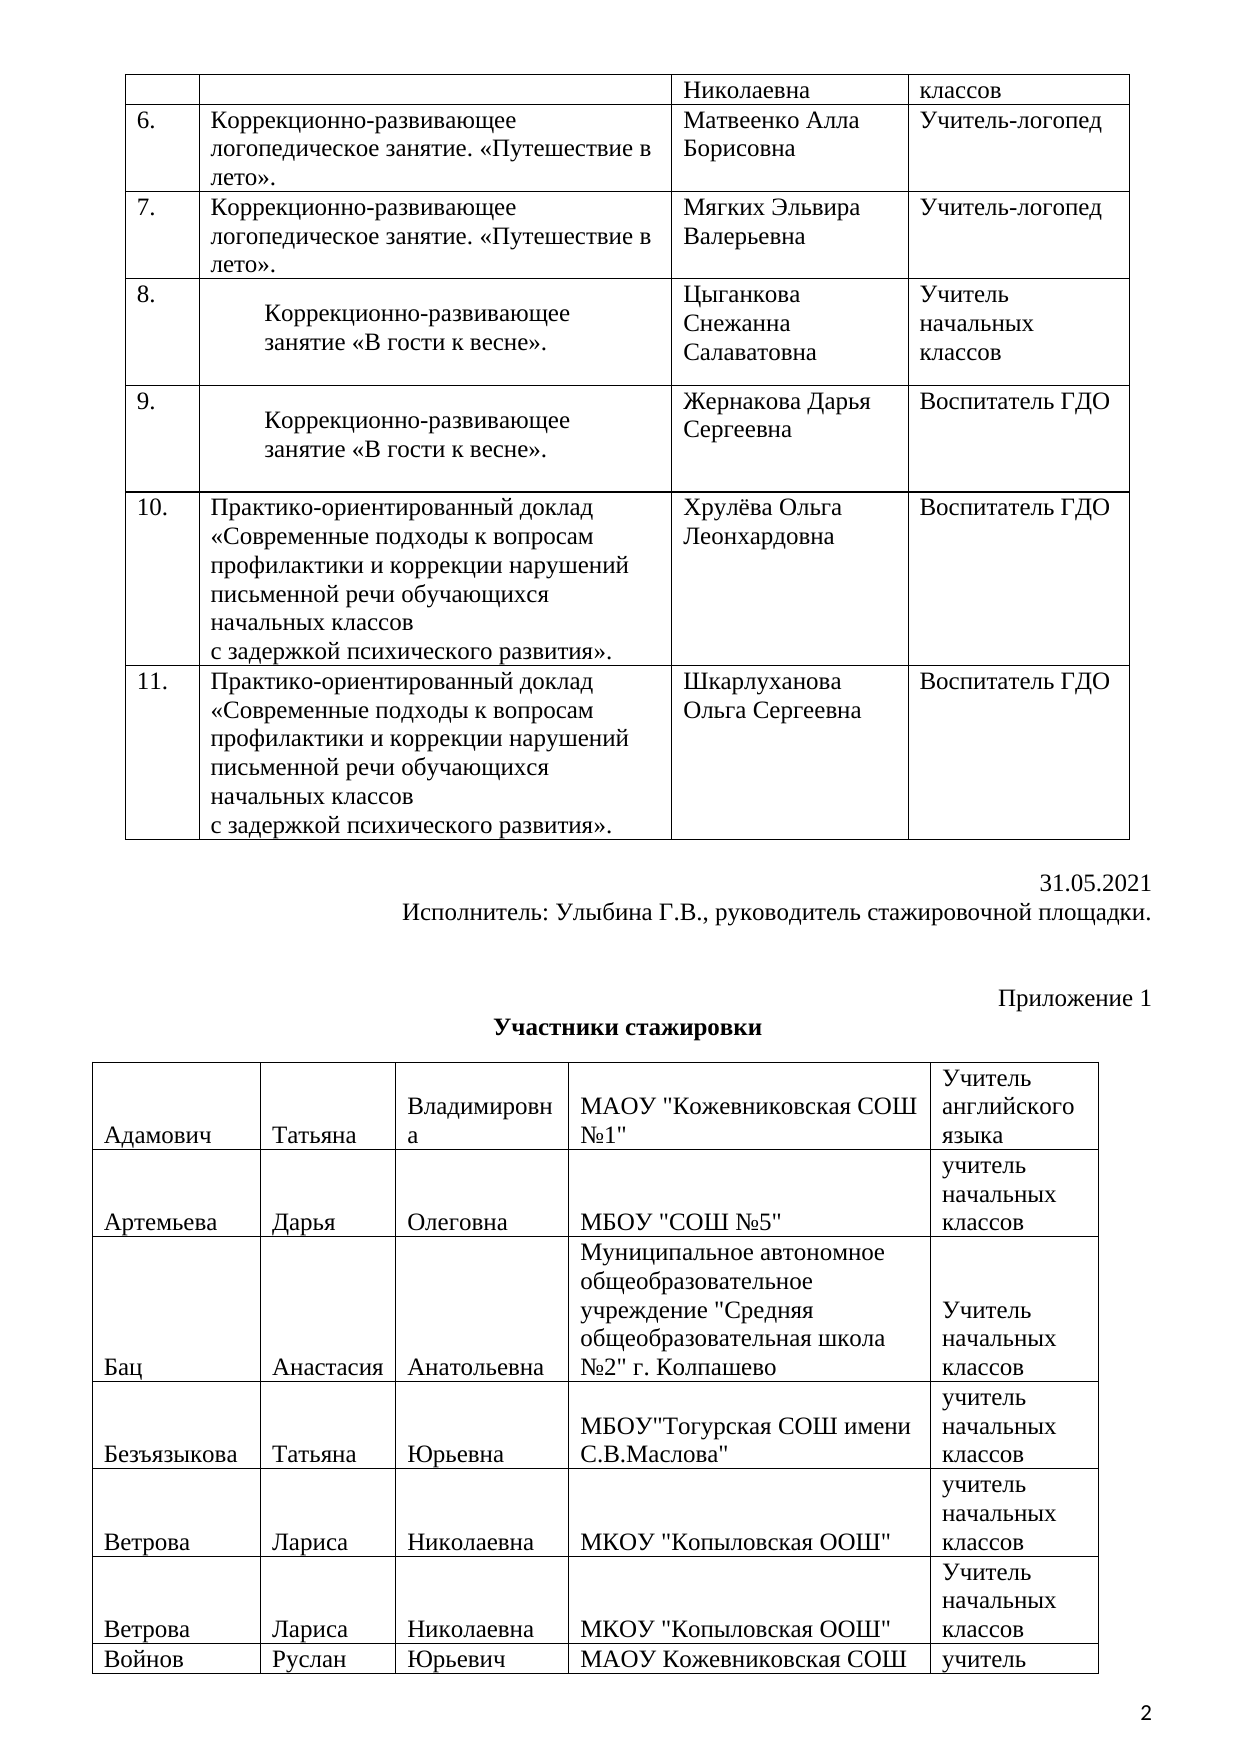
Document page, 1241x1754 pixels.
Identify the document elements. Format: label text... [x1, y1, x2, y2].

table_cell [126, 192, 199, 278]
table_cell Матвеенко Алла Борисовна [672, 105, 908, 191]
table_cell Коррекционно-развивающее занятие «В гости к весне». [200, 279, 671, 385]
table_cell учитель начальных классов [931, 1150, 1098, 1236]
text Исполнитель: Улыбина Г.В., руководитель стажировочной площадки. [103, 897, 1152, 926]
text Приложение 1 [103, 983, 1152, 1012]
table_cell Юрьевна [396, 1382, 568, 1468]
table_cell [931, 1557, 1098, 1643]
table_cell учитель технологии [931, 1644, 1098, 1673]
table_cell Коррекционно-развивающее занятие «В гости к весне». [200, 386, 671, 491]
table_cell Практико-ориентированный доклад «Современные подходы к вопросам профилактики и коррекции нарушений письменной речи обучающихся начальных классов с задержкой психического развития». [200, 493, 671, 665]
table_cell Артемьева [93, 1150, 260, 1236]
table_cell Ветрова [93, 1469, 260, 1556]
table_cell Коррекционно-развивающее логопедическое занятие. «Путешествие в лето». [200, 192, 671, 278]
table_cell [126, 386, 199, 491]
table_cell Муниципальное автономное общеобразовательное учреждение "Средняя общеобразовательная школа №2" г. Колпашево [569, 1237, 930, 1381]
table_cell Учитель начальных классов [931, 1237, 1098, 1381]
table_cell учитель начальных классов [931, 1382, 1098, 1468]
table_cell Анатольевна [396, 1237, 568, 1381]
table_cell МКОУ "Копыловская ООШ" [569, 1557, 930, 1643]
table_cell МБОУ"Тогурская СОШ имени С.В.Маслова" [569, 1382, 930, 1468]
table_header Адамович [93, 1063, 260, 1149]
table_cell МКОУ "Копыловская ООШ" [569, 1469, 930, 1556]
table_cell Анастасия [261, 1237, 395, 1381]
table_cell Практико-ориентированный доклад «Современные подходы к вопросам профилактики и коррекции нарушений письменной речи обучающихся начальных классов с задержкой психического развития». [200, 666, 671, 838]
table_header Учитель английского языка [931, 1063, 1098, 1149]
table_cell Жернакова Дарья Сергеевна [672, 386, 908, 491]
table_cell [126, 493, 199, 665]
table_cell Учитель начальных классов [909, 279, 1129, 385]
table_cell [126, 75, 199, 104]
table_cell Шкарлуханова Ольга Сергеевна [672, 666, 908, 838]
table_cell Войнов [93, 1644, 260, 1673]
table_cell Мягких Эльвира Валерьевна [672, 192, 908, 278]
table_cell учитель начальных классов [931, 1469, 1098, 1556]
table_cell Воспитатель ГДО [909, 493, 1129, 665]
table_cell [126, 666, 199, 838]
table_cell Руслан [261, 1644, 395, 1673]
table_cell Олеговна [396, 1150, 568, 1236]
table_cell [909, 75, 1129, 104]
table_cell Воспитатель ГДО [909, 386, 1129, 491]
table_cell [200, 75, 671, 104]
table_cell Дарья [261, 1150, 395, 1236]
table_cell Воспитатель ГДО [909, 666, 1129, 838]
table_cell Цыганкова Снежанна Салаватовна [672, 279, 908, 385]
table_header МАОУ "Кожевниковская СОШ №1" [569, 1063, 930, 1149]
table_cell Николаевна [396, 1557, 568, 1643]
table_cell Хрулёва Ольга Леонхардовна [672, 493, 908, 665]
table_header Владимировна [396, 1063, 568, 1149]
table_cell Бац [93, 1237, 260, 1381]
table_cell Николаевна [396, 1469, 568, 1556]
table_cell [126, 105, 199, 191]
table_cell Лариса [261, 1557, 395, 1643]
table_cell Ветрова [93, 1557, 260, 1643]
text 31.05.2021 [103, 868, 1152, 897]
table_cell Безъязыкова [93, 1382, 260, 1468]
table_header Татьяна [261, 1063, 395, 1149]
table_cell Юрьевич [396, 1644, 568, 1673]
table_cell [569, 1644, 930, 1673]
text Участники стажировки [103, 1012, 1152, 1041]
table_cell Татьяна [261, 1382, 395, 1468]
table_cell Лариса [261, 1469, 395, 1556]
table_cell Коррекционно-развивающее логопедическое занятие. «Путешествие в лето». [200, 105, 671, 191]
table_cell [672, 75, 908, 104]
table_cell Учитель-логопед [909, 192, 1129, 278]
table_cell Учитель-логопед [909, 105, 1129, 191]
table_cell МБОУ "СОШ №5" [569, 1150, 930, 1236]
table_cell [126, 279, 199, 385]
